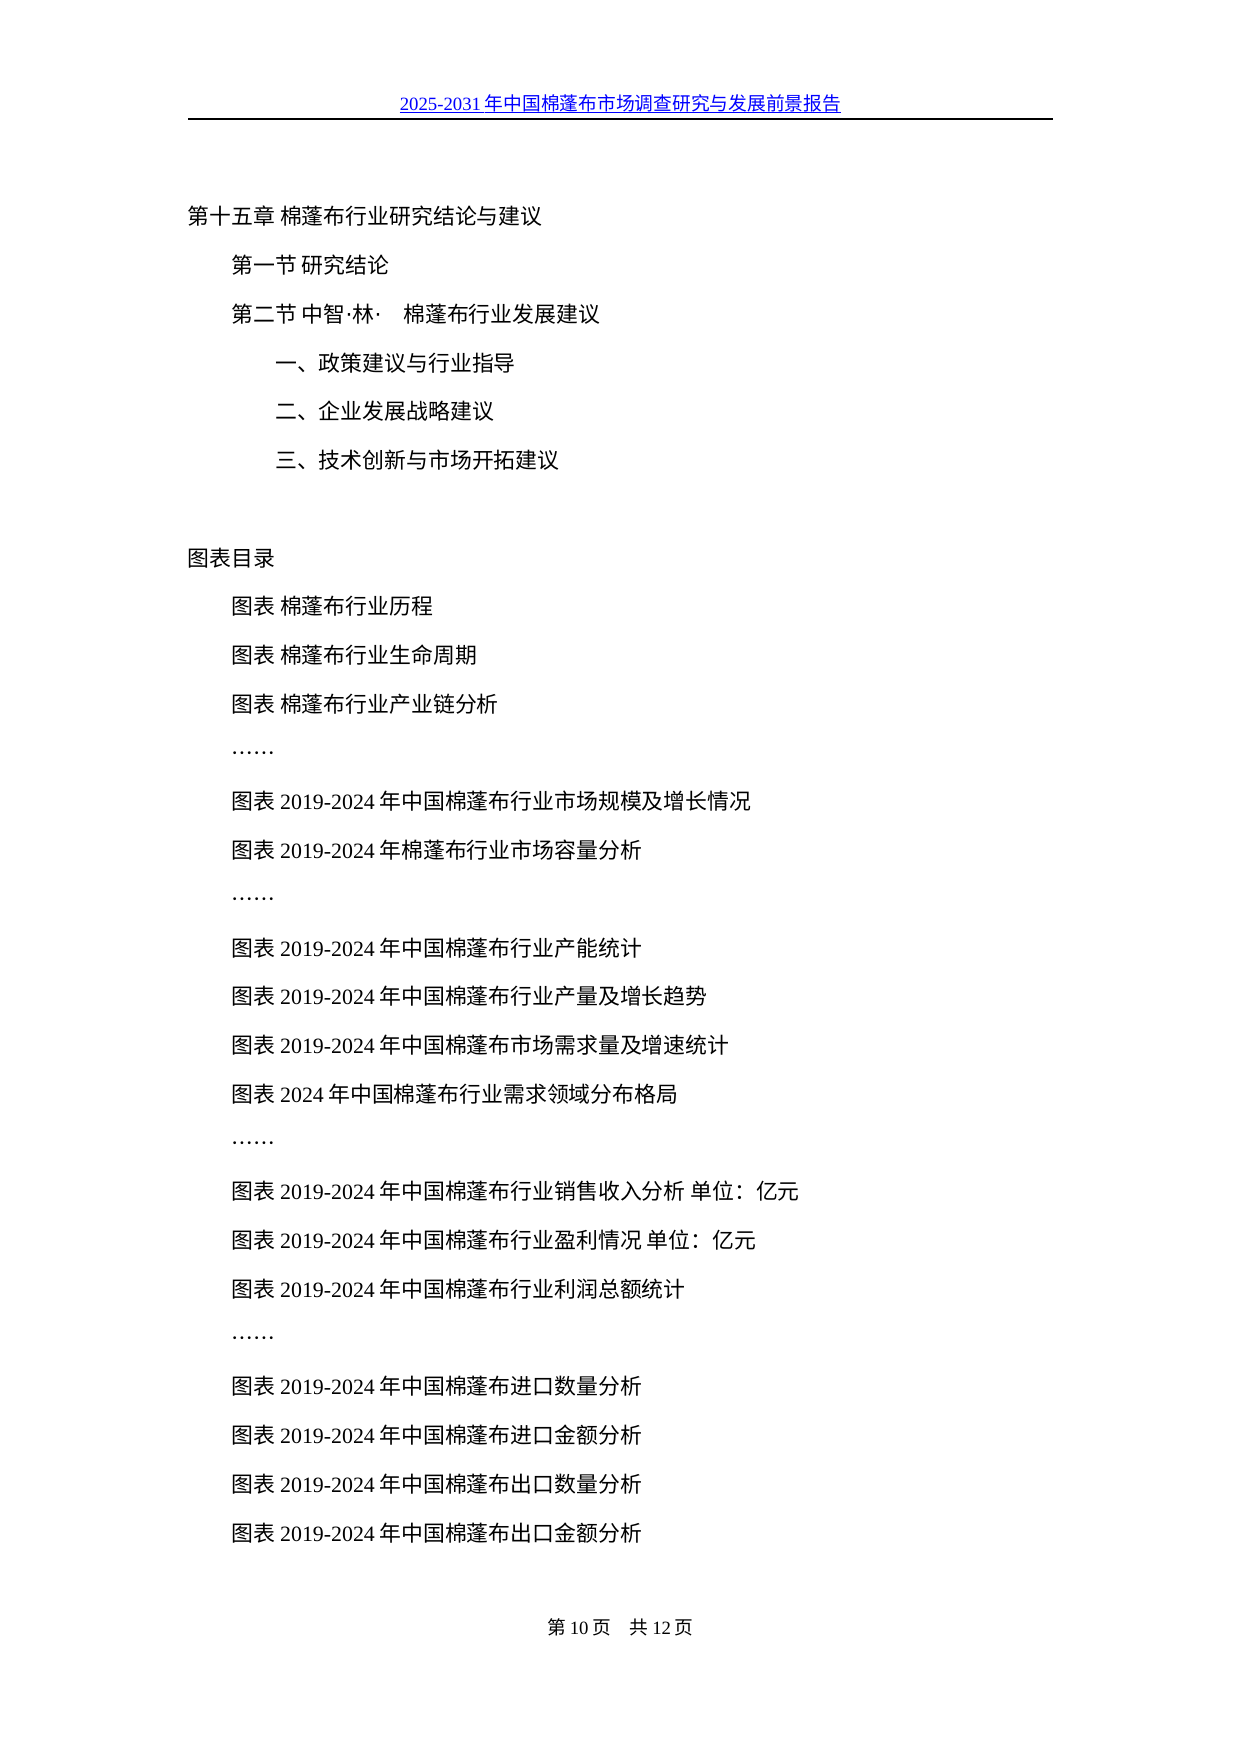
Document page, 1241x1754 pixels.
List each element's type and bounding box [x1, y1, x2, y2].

text [187, 150, 1053, 1548]
